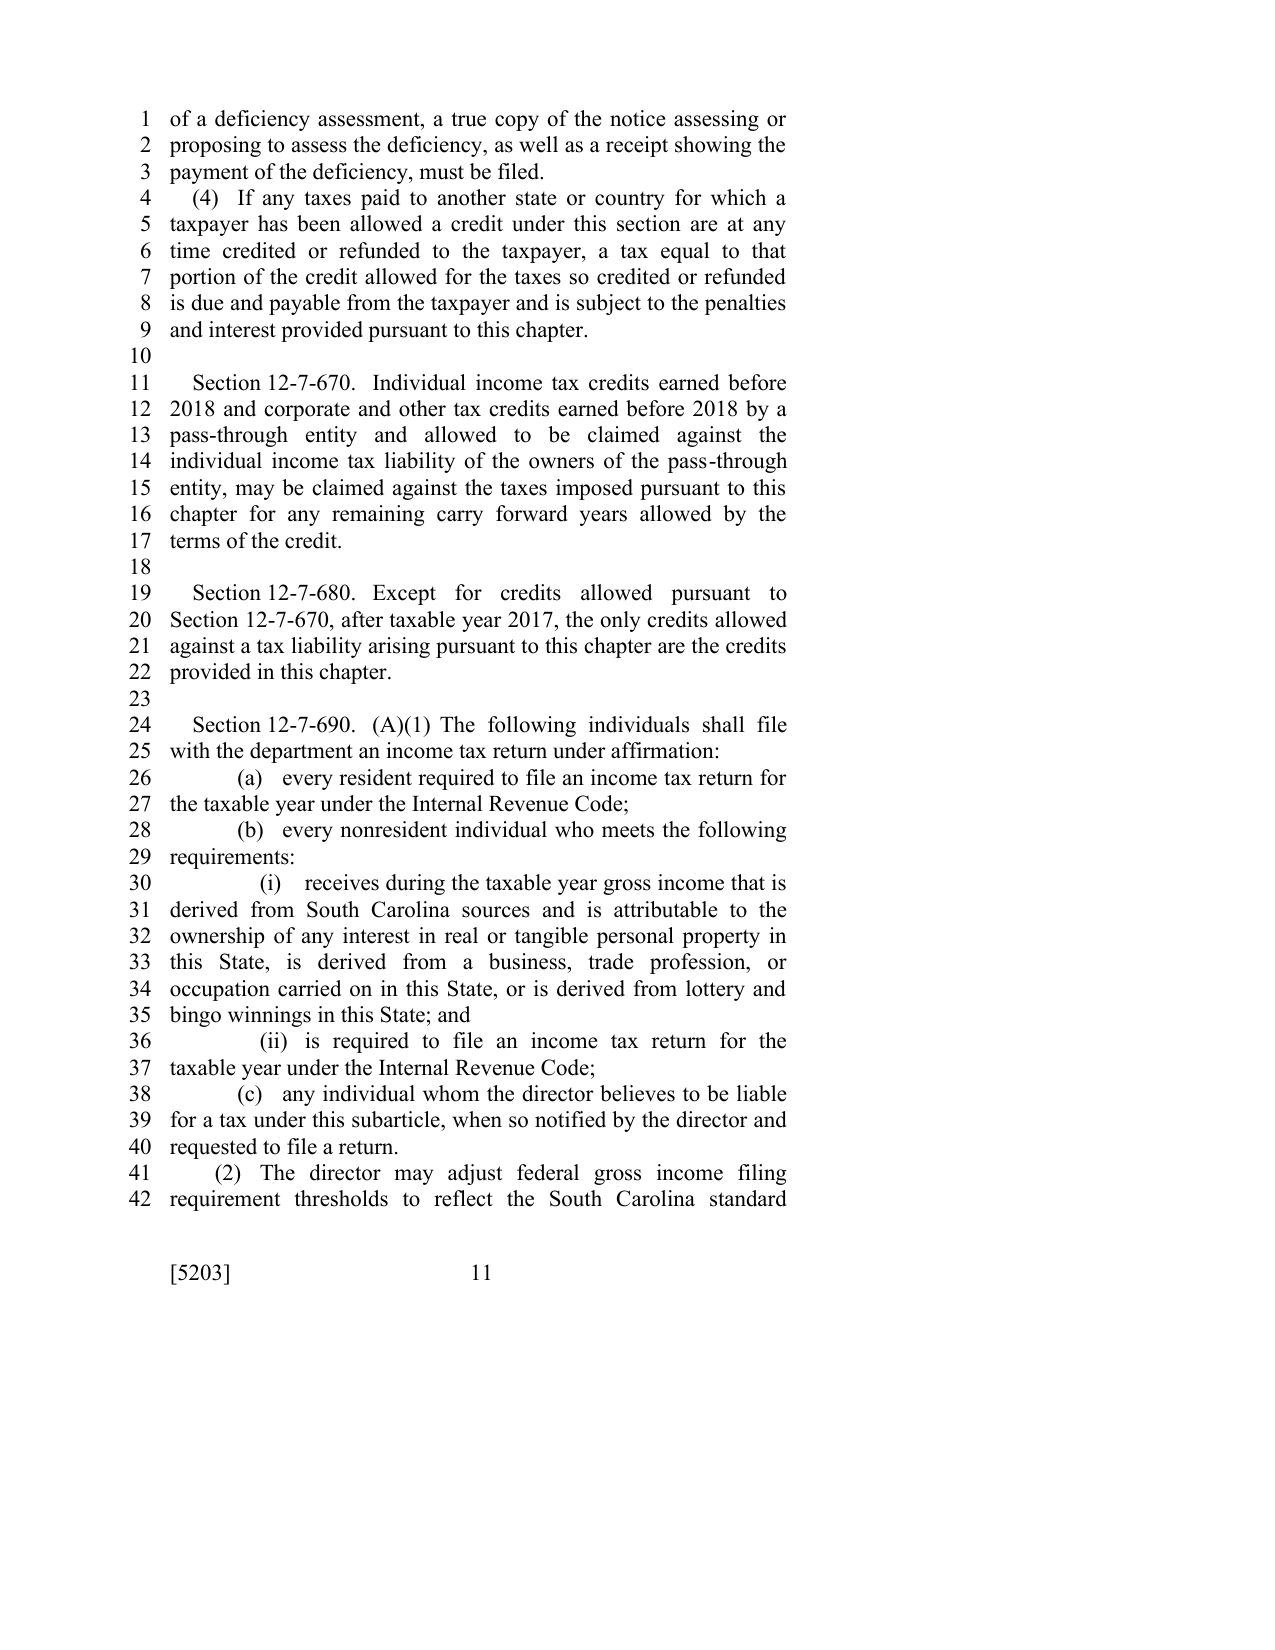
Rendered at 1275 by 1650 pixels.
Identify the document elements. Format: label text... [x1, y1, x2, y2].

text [169, 105, 787, 184]
text (i) receives during the taxable year gross income that is derived from South Carolina sources and is attributable to the ownership of any interest in real or tangible personal property in this State, is derived from a business, trade profession, or occupation carried on in this State, or is derived from lottery and bingo winnings in this State; and [169, 869, 787, 1027]
text Section 12-7-670. Individual income tax credits earned before 2018 and corporate and other tax credits earned before 2018 by a pass-through entity and allowed to be claimed against the individual income tax liability of the owners of the pass-through entity, may be claimed against the taxes imposed pursuant to this chapter for any remaining carry forward years allowed by the terms of the credit. [169, 368, 787, 553]
text (c) any individual whom the director believes to be liable for a tax under this subarticle, when so notified by the director and requested to file a return. [169, 1080, 787, 1159]
text (a) every resident required to file an income tax return for the taxable year under the Internal Revenue Code; [169, 764, 787, 817]
text (ii) is required to file an income tax return for the taxable year under the Internal Revenue Code; [169, 1027, 787, 1080]
text Section 12-7-690. (A)(1) The following individuals shall file with the department an income tax return under affirmation: [169, 711, 787, 764]
text Section 12-7-680. Except for credits allowed pursuant to Section 12-7-670, after taxable year 2017, the only credits allowed against a tax liability arising pursuant to this chapter are the credits provided in this chapter. [169, 579, 787, 685]
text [169, 1159, 787, 1212]
text (b) every nonresident individual who meets the following requirements: [169, 817, 787, 869]
text (4) If any taxes paid to another state or country for which a taxpayer has been allowed a credit under this section are at any time credited or refunded to the taxpayer, a tax equal to that portion of the credit allowed for the taxes so credited or refunded is due and payable from the taxpayer and is subject to the penalties and interest provided pursuant to this chapter. [169, 184, 787, 342]
